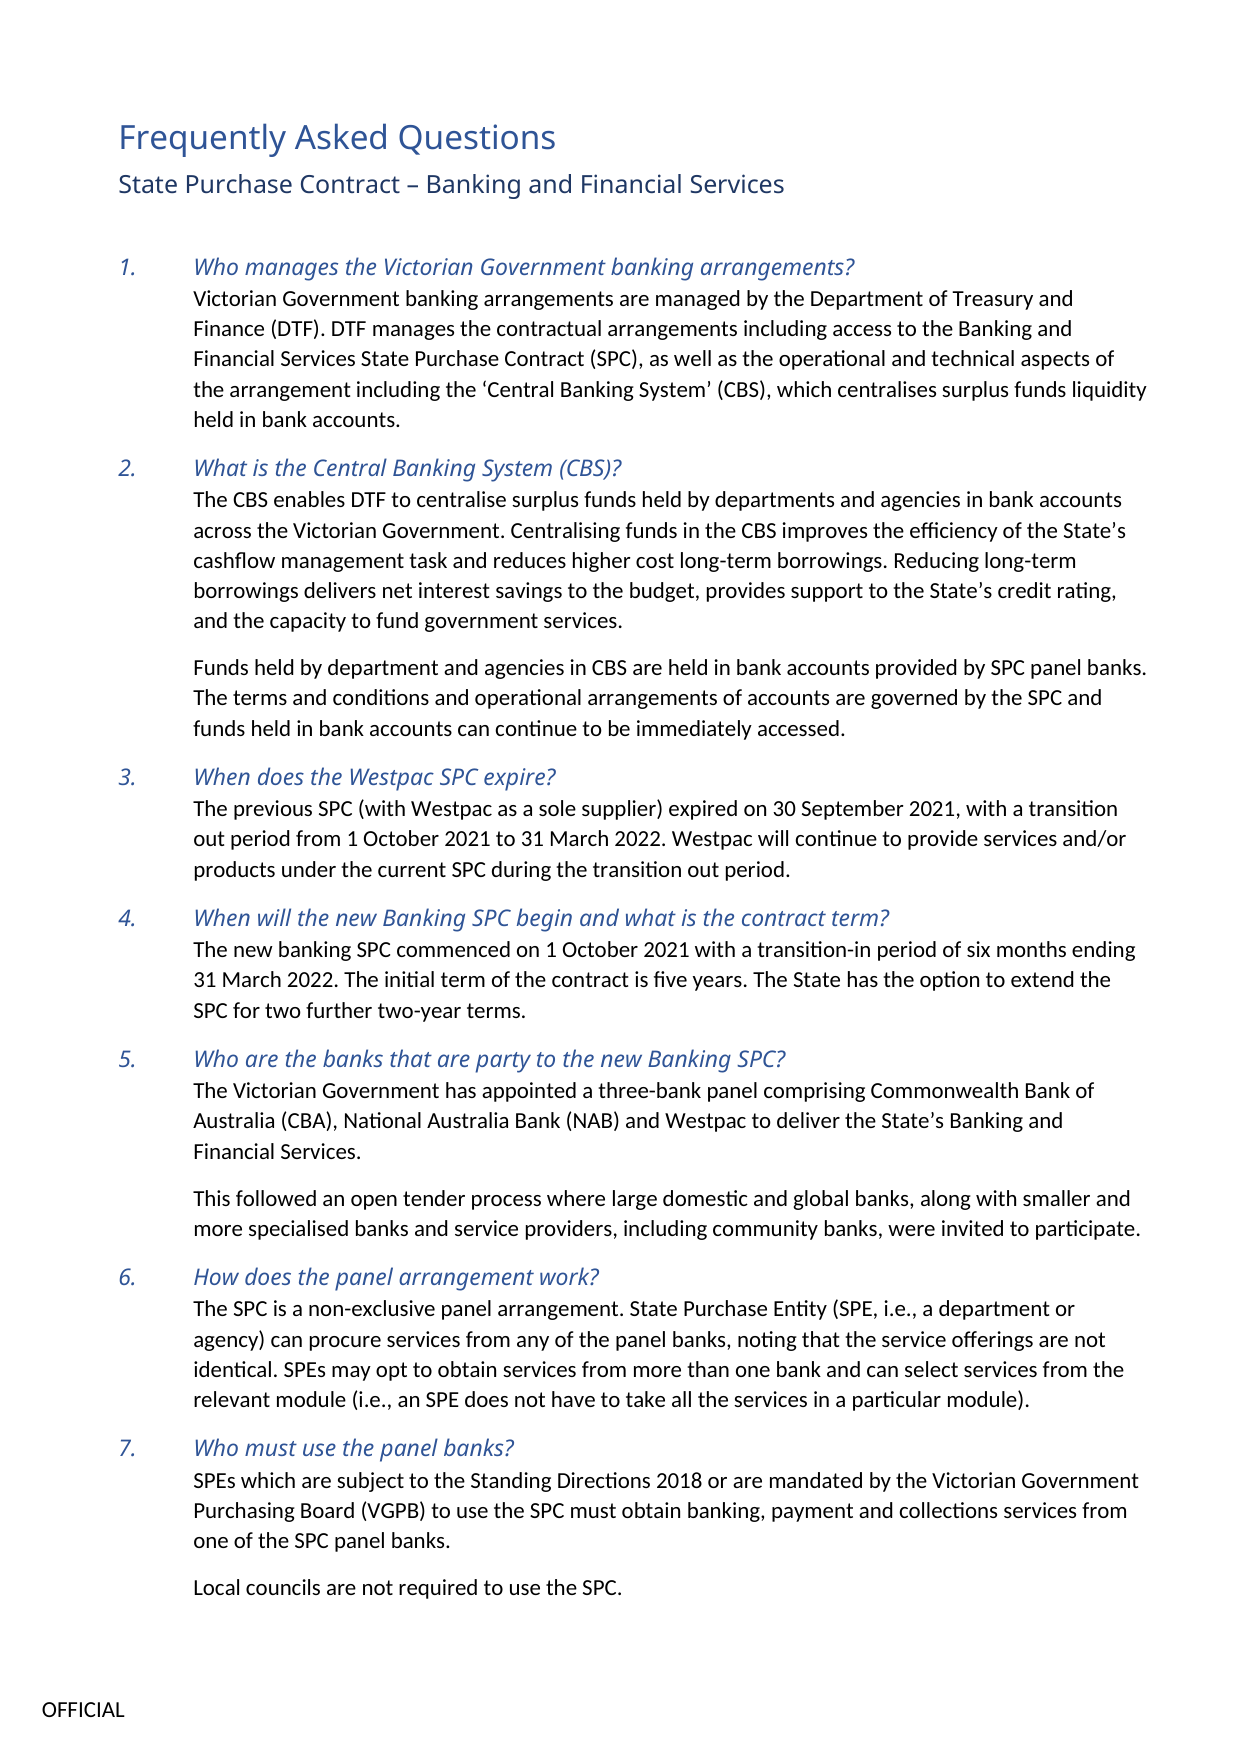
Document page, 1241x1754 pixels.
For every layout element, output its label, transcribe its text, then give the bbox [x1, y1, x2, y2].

subtitle Frequently Asked Questions [118, 114, 1152, 159]
text Funds held by department and agencies in CBS are held in bank accounts provided by SPC panel banks. The terms and conditions and operational arrangements of accounts are governed by the SPC and funds held in bank accounts can continue to be immediately accessed. [193, 653, 1152, 742]
subtitle 7. Who must use the panel banks? [118, 1432, 1152, 1463]
subtitle 6. How does the panel arrangement work? [118, 1261, 1152, 1292]
text The previous SPC (with Westpac as a sole supplier) expired on 30 September 2021, with a transition out period from 1 October 2021 to 31 March 2022. Westpac will continue to provide services and/or products under the current SPC during the transition out period. [193, 794, 1152, 883]
subtitle 4. When will the new Banking SPC begin and what is the contract term? [118, 902, 1152, 933]
text Local councils are not required to use the SPC. [193, 1573, 1152, 1601]
subtitle 2. What is the Central Banking System (CBS)? [118, 452, 1152, 483]
text Victorian Government banking arrangements are managed by the Department of Treasury and Finance (DTF). DTF manages the contractual arrangements including access to the Banking and Financial Services State Purchase Contract (SPC), as well as the operational and technical aspects of the arrangement including the ‘Central Banking System’ (CBS), which centralises surplus funds liquidity held in bank accounts. [193, 284, 1152, 433]
text The SPC is a non-exclusive panel arrangement. State Purchase Entity (SPE, i.e., a department or agency) can procure services from any of the panel banks, noting that the service offerings are not identical. SPEs may opt to obtain services from more than one bank and can select services from the relevant module (i.e., an SPE does not have to take all the services in a particular module). [193, 1294, 1152, 1413]
subtitle 5. Who are the banks that are party to the new Banking SPC? [118, 1043, 1152, 1074]
subtitle State Purchase Contract – Banking and Financial Services [118, 167, 1152, 201]
text The CBS enables DTF to centralise surplus funds held by departments and agencies in bank accounts across the Victorian Government. Centralising funds in the CBS improves the efficiency of the State’s cashflow management task and reduces higher cost long-term borrowings. Reducing long-term borrowings delivers net interest savings to the budget, provides support to the State’s credit rating, and the capacity to fund government services. [193, 486, 1152, 634]
text SPEs which are subject to the Standing Directions 2018 or are mandated by the Victorian Government Purchasing Board (VGPB) to use the SPC must obtain banking, payment and collections services from one of the SPC panel banks. [193, 1466, 1152, 1554]
subtitle 3. When does the Westpac SPC expire? [118, 761, 1152, 792]
text This followed an open tender process where large domestic and global banks, along with smaller and more specialised banks and service providers, including community banks, were invited to participate. [193, 1184, 1152, 1242]
subtitle 1. Who manages the Victorian Government banking arrangements? [118, 250, 1152, 282]
text The new banking SPC commenced on 1 October 2021 with a transition-in period of six months ending 31 March 2022. The initial term of the contract is five years. The State has the option to extend the SPC for two further two-year terms. [193, 935, 1152, 1024]
text The Victorian Government has appointed a three-bank panel comprising Commonwealth Bank of Australia (CBA), National Australia Bank (NAB) and Westpac to deliver the State’s Banking and Financial Services. [193, 1076, 1152, 1165]
